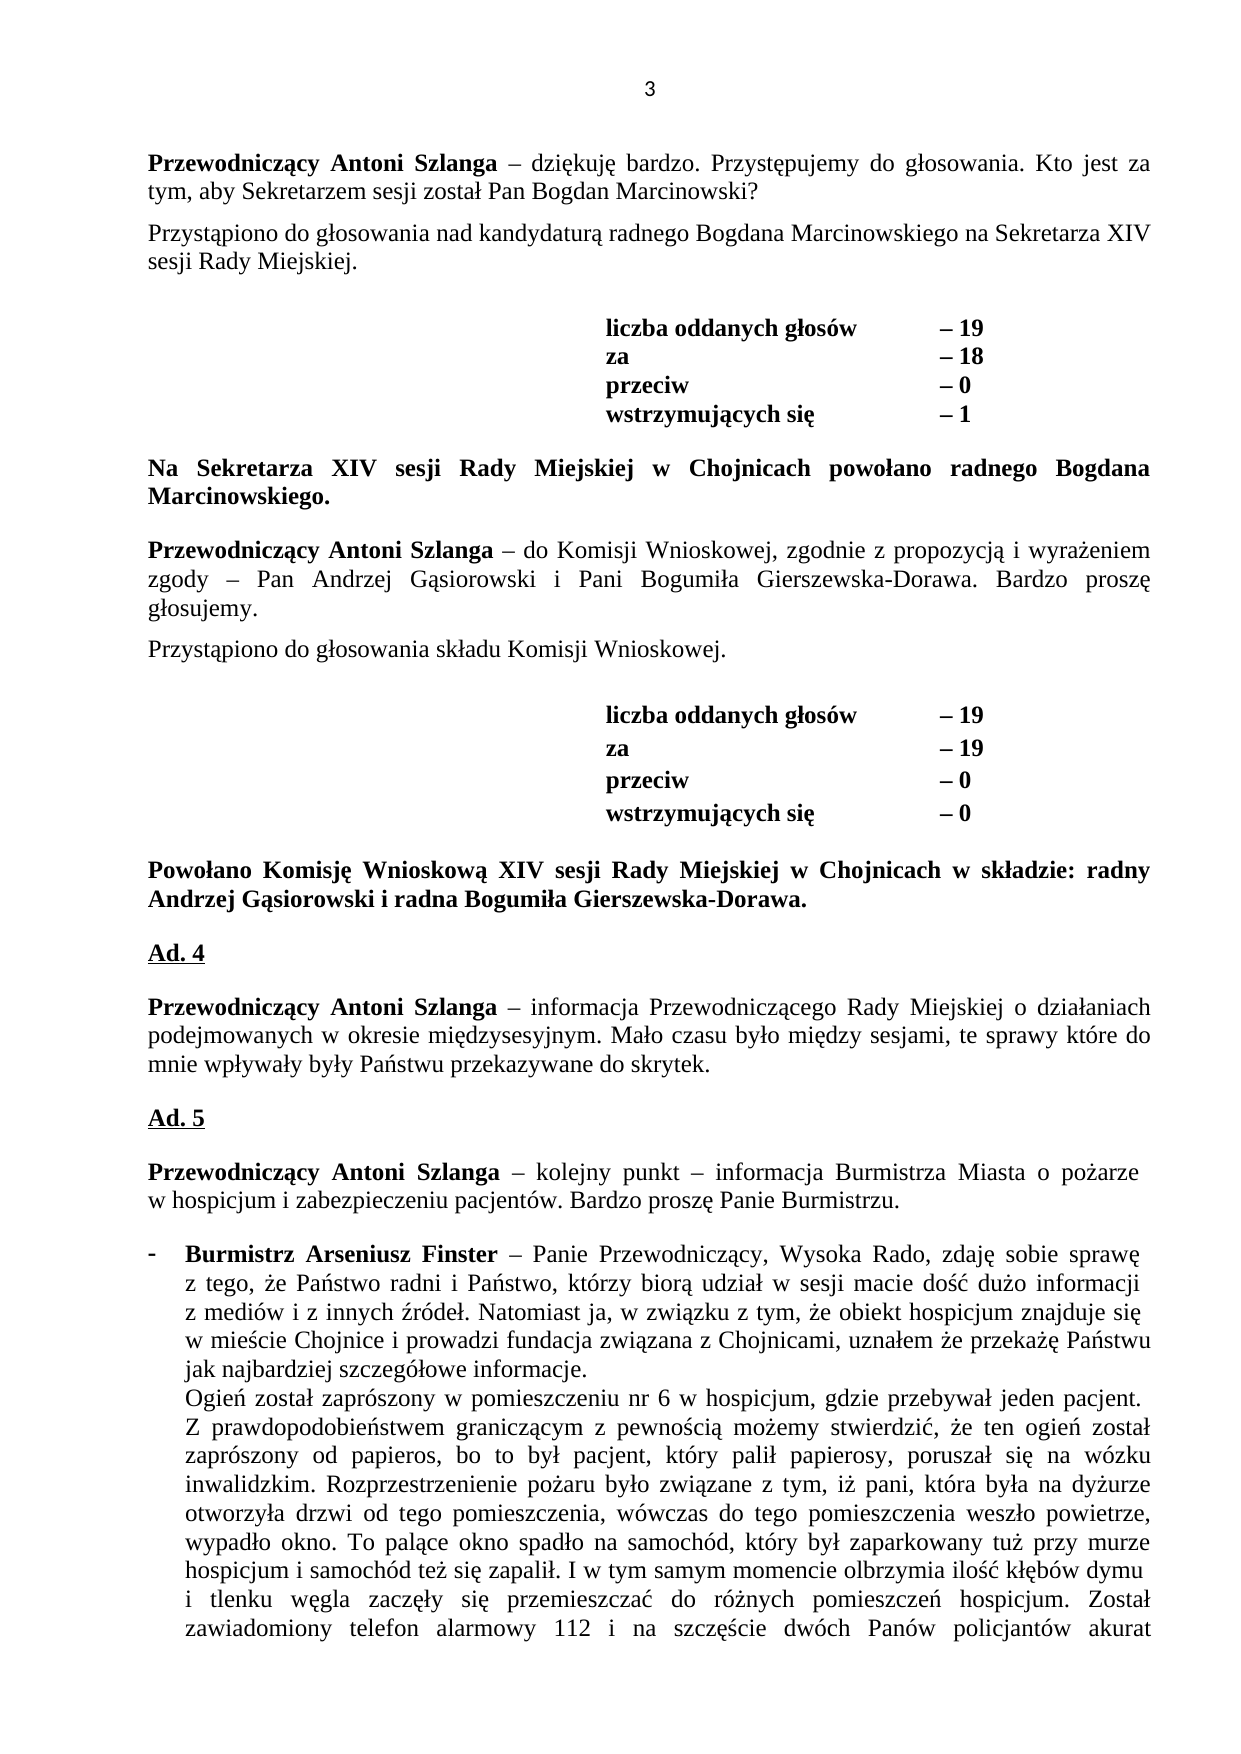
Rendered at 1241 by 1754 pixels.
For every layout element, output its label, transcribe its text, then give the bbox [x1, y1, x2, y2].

table_cell przeciw [594, 765, 922, 798]
text Ad. 4 [148, 938, 1152, 967]
table_cell – 0 [922, 765, 1163, 798]
table_cell wstrzymujących się [594, 798, 922, 831]
table_cell – 18 [922, 341, 1163, 370]
text Przewodniczący Antoni Szlanga – kolejny punkt – informacja Burmistrza Miasta o pożarze w hospicjum i zabezpieczeniu pacjentów. Bardzo proszę Panie Burmistrzu. [148, 1157, 1152, 1214]
text Przewodniczący Antoni Szlanga – informacja Przewodniczącego Rady Miejskiej o działaniach podejmowanych w okresie międzysesyjnym. Mało czasu było między sesjami, te sprawy które do mnie wpływały były Państwu przekazywane do skrytek. [148, 992, 1152, 1078]
table_cell – 1 [922, 399, 1163, 428]
table_cell przeciw [594, 370, 922, 399]
text Na Sekretarza XIV sesji Rady Miejskiej w Chojnicach powołano radnego Bogdana Marcinowskiego. [148, 453, 1152, 510]
list Burmistrz Arseniusz Finster – Panie Przewodniczący, Wysoka Rado, zdaję sobie sprawę z tego, że Państwo radni i Państwo, którzy biorą udział w sesji macie dość dużo informacji z mediów i z innych źródeł. Natomiast ja, w związku z tym, że obiekt hospicjum znajduje się w mieście Chojnice i prowadzi fundacja związana z Chojnicami, uznałem że przekażę Państwu jak najbardziej szczegółowe informacje. [148, 1239, 1152, 1383]
table_cell za [594, 341, 922, 370]
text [185, 1383, 1152, 1642]
text Przewodniczący Antoni Szlanga – dziękuję bardzo. Przystępujemy do głosowania. Kto jest za tym, aby Sekretarzem sesji został Pan Bogdan Marcinowski? [148, 148, 1152, 205]
table_header – 19 [922, 688, 1163, 733]
table_cell – 19 [922, 733, 1163, 765]
text Powołano Komisję Wnioskową XIV sesji Rady Miejskiej w Chojnicach w składzie: radny Andrzej Gąsiorowski i radna Bogumiła Gierszewska-Dorawa. [148, 856, 1152, 913]
table_cell za [594, 733, 922, 765]
text Ad. 5 [148, 1103, 1152, 1132]
text Przewodniczący Antoni Szlanga – do Komisji Wnioskowej, zgodnie z propozycją i wyrażeniem zgody – Pan Andrzej Gąsiorowski i Pani Bogumiła Gierszewska-Dorawa. Bardzo proszę głosujemy. [148, 535, 1152, 621]
table_header liczba oddanych głosów [594, 688, 922, 733]
table_header liczba oddanych głosów [594, 300, 922, 341]
table_cell – 0 [922, 370, 1163, 399]
text Przystąpiono do głosowania składu Komisji Wnioskowej. [148, 634, 1152, 663]
table_cell wstrzymujących się [594, 399, 922, 428]
text Przystąpiono do głosowania nad kandydaturą radnego Bogdana Marcinowskiego na Sekretarza XIV sesji Rady Miejskiej. [148, 218, 1152, 275]
table_cell – 0 [922, 798, 1163, 831]
table_header – 19 [922, 300, 1163, 341]
